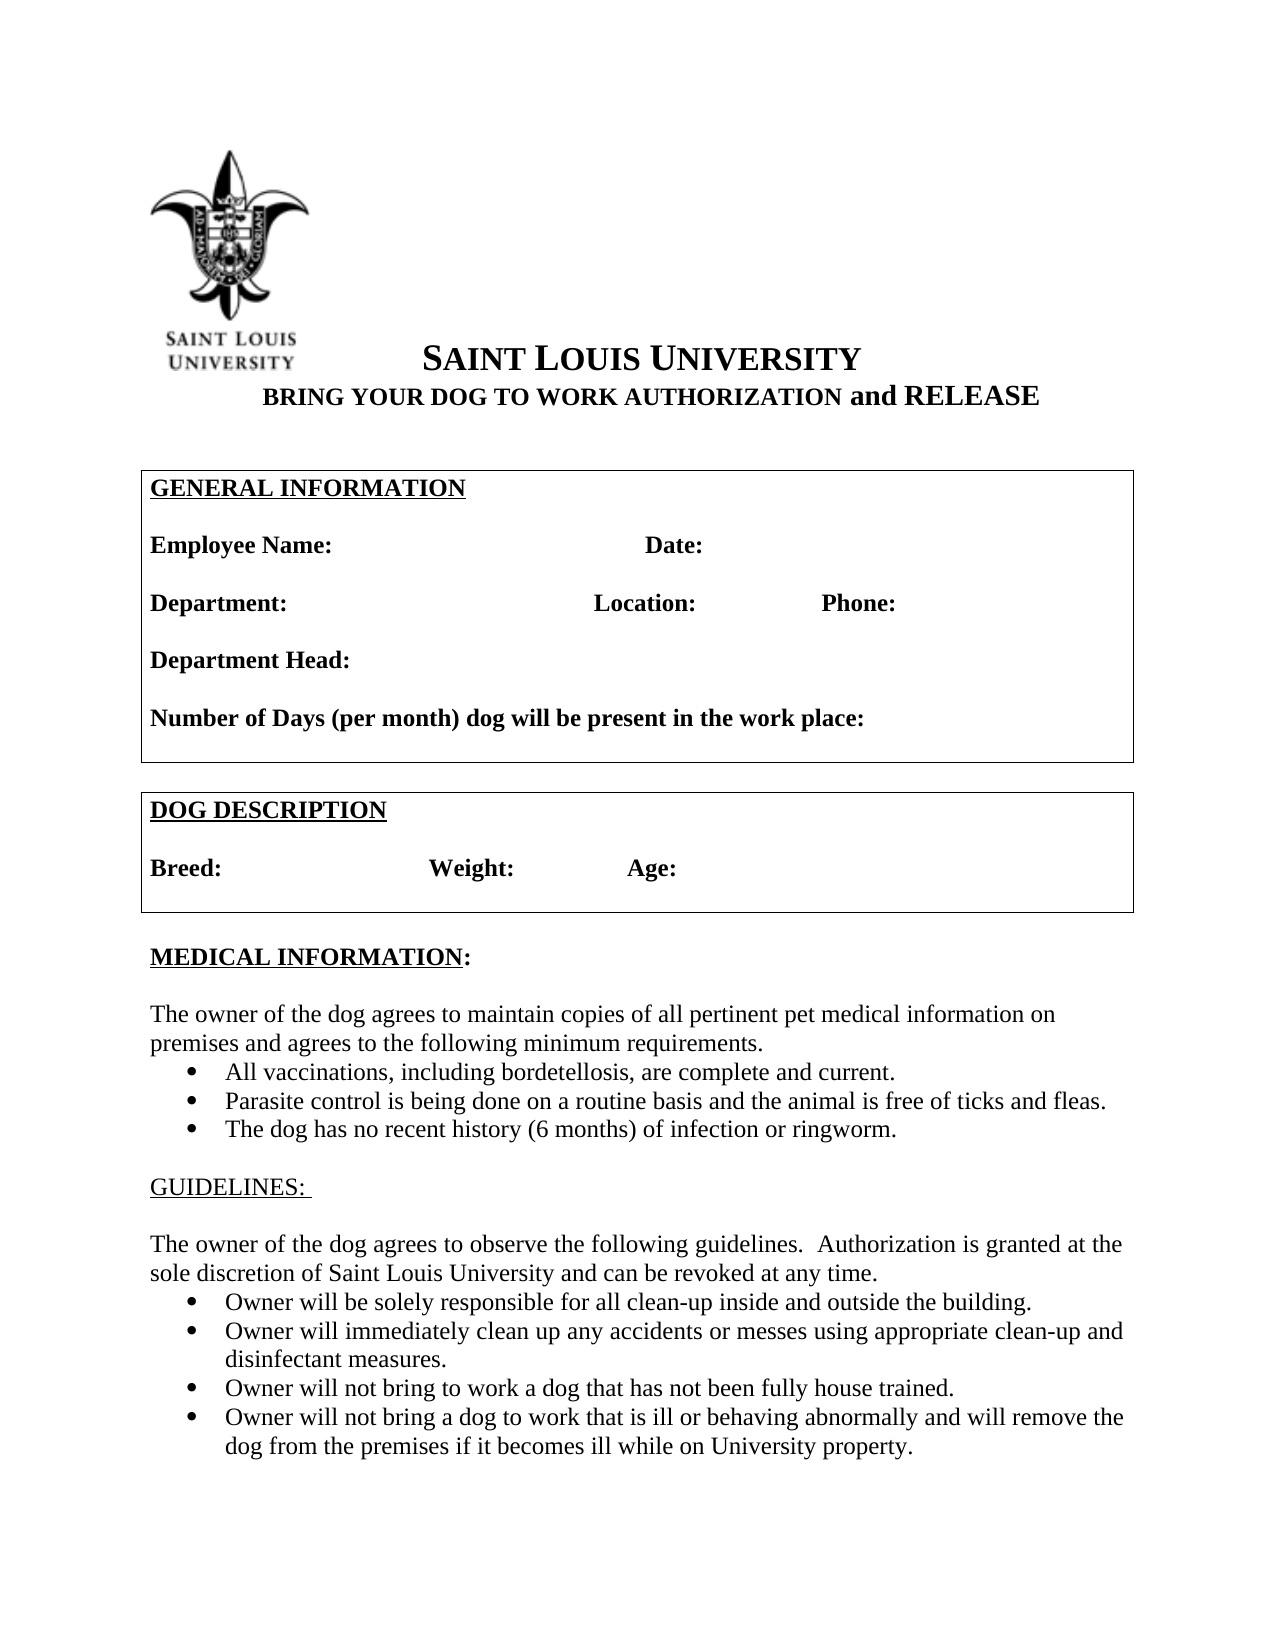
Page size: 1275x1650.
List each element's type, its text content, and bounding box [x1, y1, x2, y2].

text DOG DESCRIPTION [142, 793, 1133, 824]
text MEDICAL INFORMATION: [150, 942, 1125, 971]
text GENERAL INFORMATION [142, 471, 1133, 501]
list Owner will not bring to work a dog that has not been fully house trained. [187, 1373, 1125, 1402]
text Breed: Weight: Age: [150, 853, 1125, 881]
text Employee Name: Date: [150, 530, 1125, 559]
title SAINT LOUIS UNIVERSITY [150, 150, 1125, 378]
picture [150, 150, 310, 371]
list All vaccinations, including bordetellosis, are complete and current. [187, 1057, 1125, 1086]
list GUIDELINES: [150, 1172, 1125, 1201]
text Department: Location: Phone: [150, 588, 1125, 616]
list Owner will be solely responsible for all clean-up inside and outside the building. [187, 1287, 1125, 1316]
text The owner of the dog agrees to maintain copies of all pertinent pet medical information on premises and agrees to the following minimum requirements. [150, 999, 1125, 1057]
list The dog has no recent history (6 months) of infection or ringworm. [187, 1114, 1125, 1143]
list Owner will immediately clean up any accidents or messes using appropriate clean-up and disinfectant measures. [187, 1316, 1125, 1373]
text BRING YOUR DOG TO WORK AUTHORIZATION and RELEASE [150, 378, 1125, 412]
list The owner of the dog agrees to observe the following guidelines. Authorization is granted at the sole discretion of Saint Louis University and can be revoked at any time. [150, 1229, 1125, 1287]
list Parasite control is being done on a routine basis and the animal is free of ticks and fleas. [187, 1086, 1125, 1114]
list Owner will not bring a dog to work that is ill or behaving abnormally and will remove the dog from the premises if it becomes ill while on University property. [187, 1402, 1125, 1459]
text Number of Days (per month) dog will be present in the work place: [150, 703, 1125, 731]
text Department Head: [150, 645, 1125, 674]
